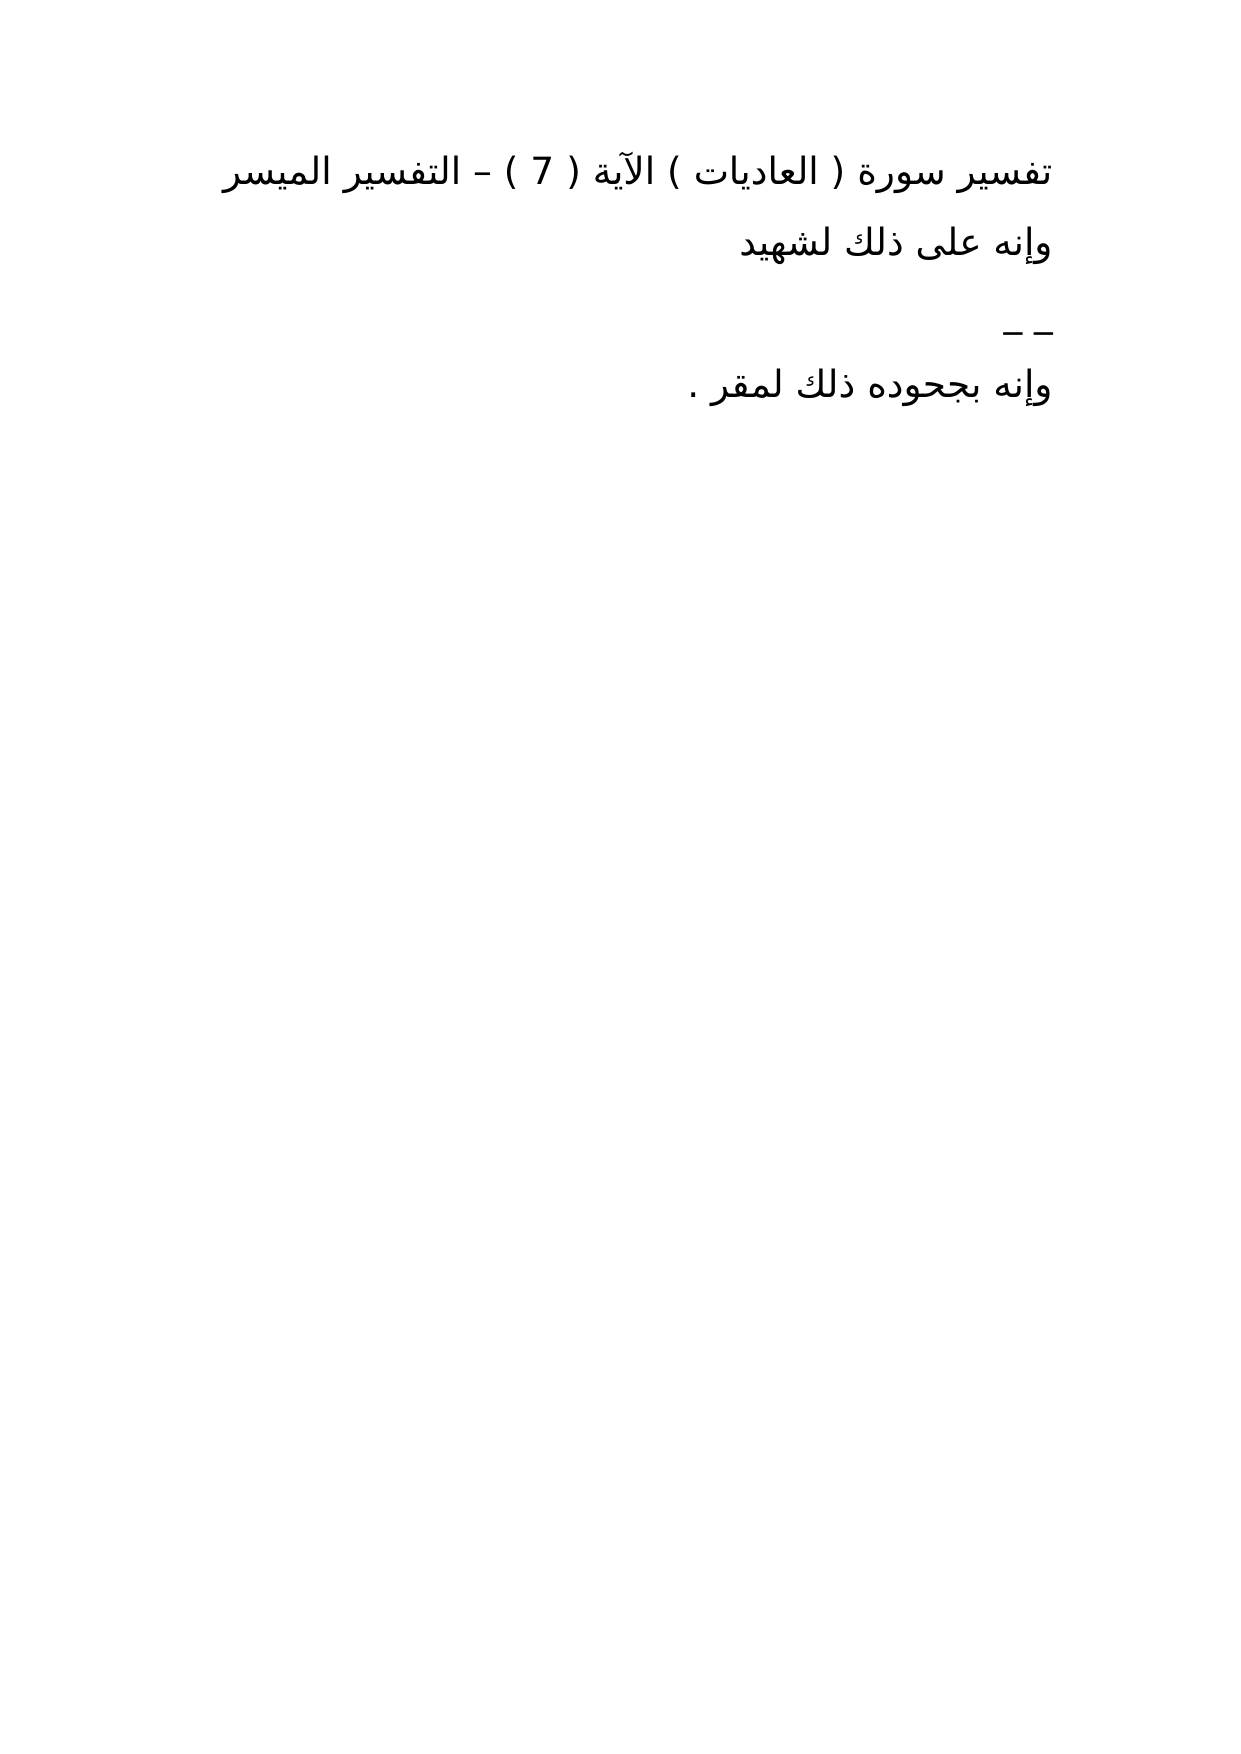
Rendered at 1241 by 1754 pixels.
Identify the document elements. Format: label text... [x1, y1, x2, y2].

text وإنه على ذلك لشهيد [187, 221, 1053, 264]
text تفسير سورة ( العاديات ) الآية ( 7 ) – التفسير الميسر [187, 150, 1053, 194]
text _ _ [187, 292, 1053, 336]
text وإنه بجحوده ذلك لمقر . [187, 363, 1053, 406]
